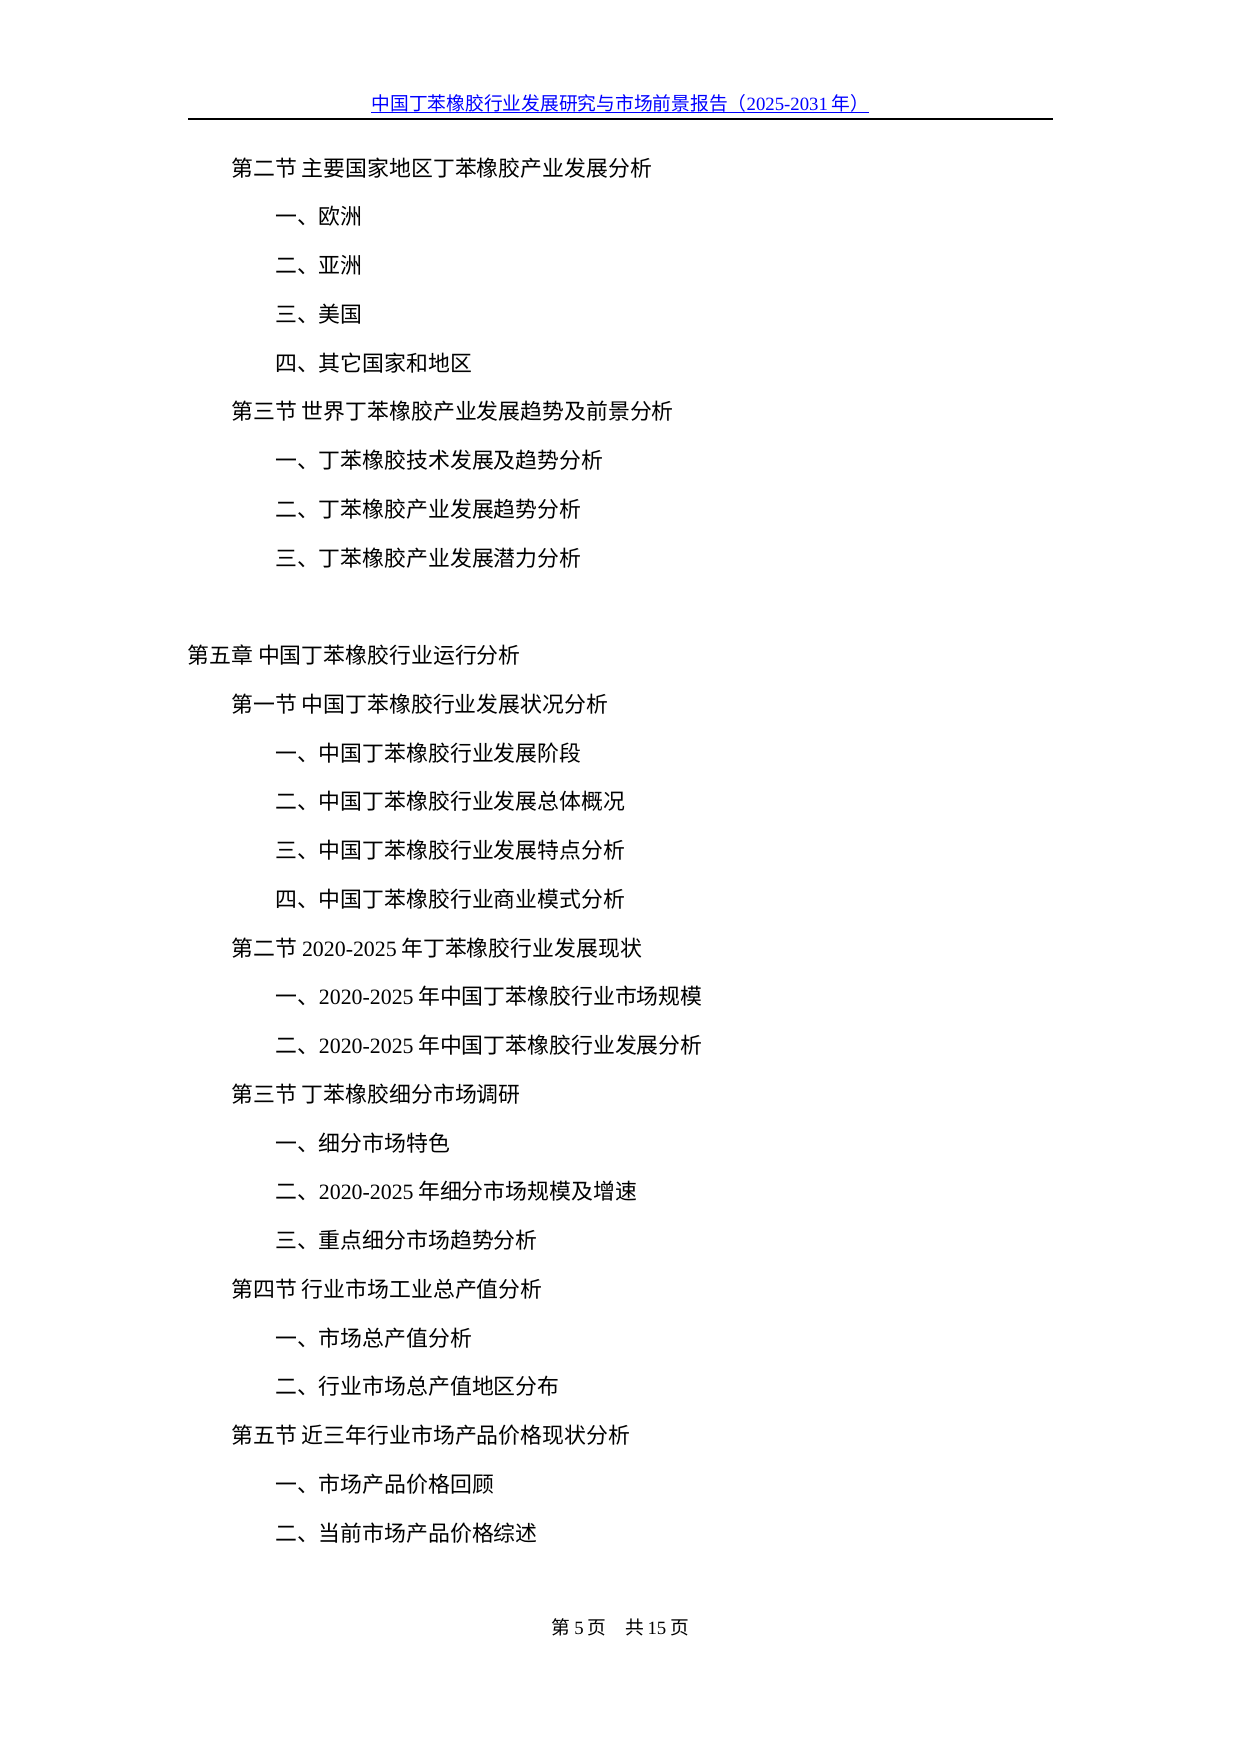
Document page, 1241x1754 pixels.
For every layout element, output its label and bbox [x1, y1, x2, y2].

text [187, 150, 1053, 1548]
